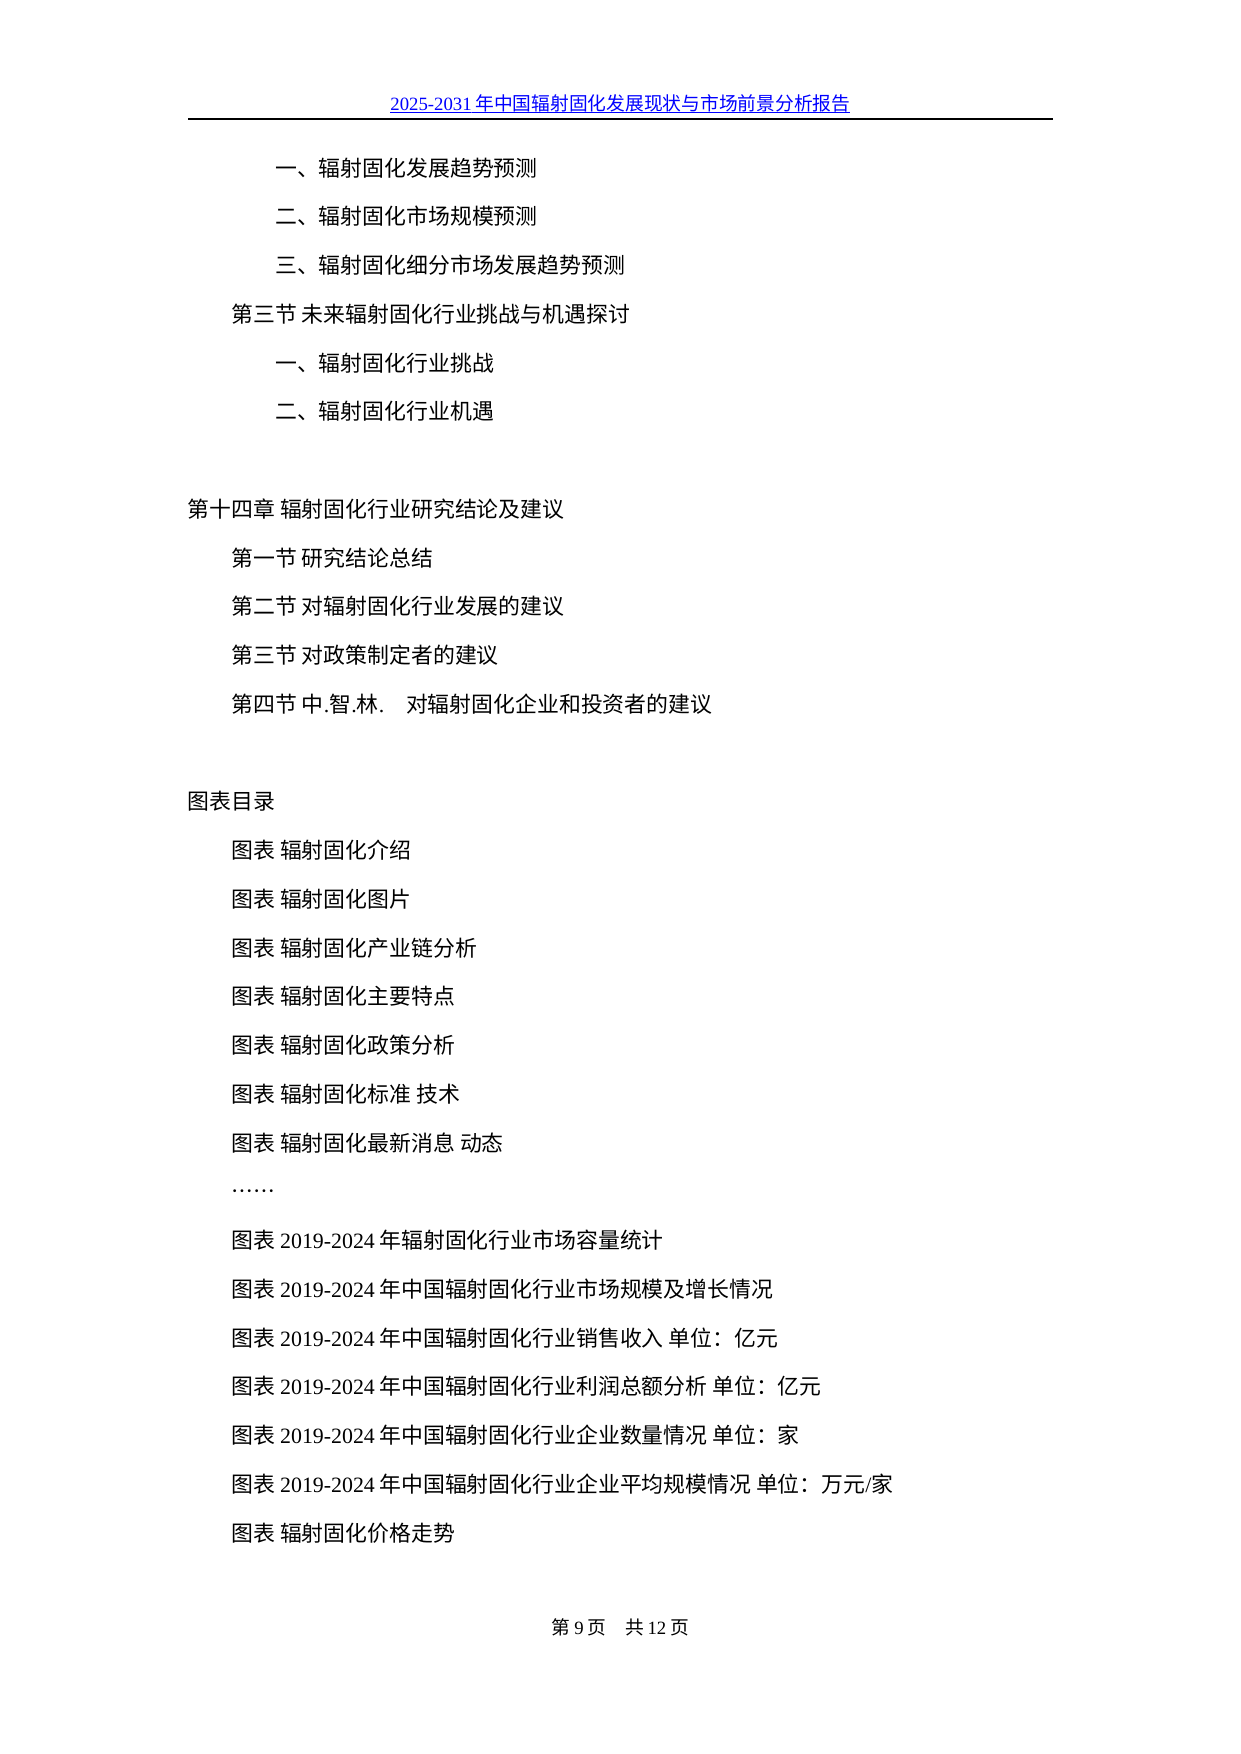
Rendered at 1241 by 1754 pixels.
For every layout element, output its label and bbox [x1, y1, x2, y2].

text [187, 150, 1053, 1548]
